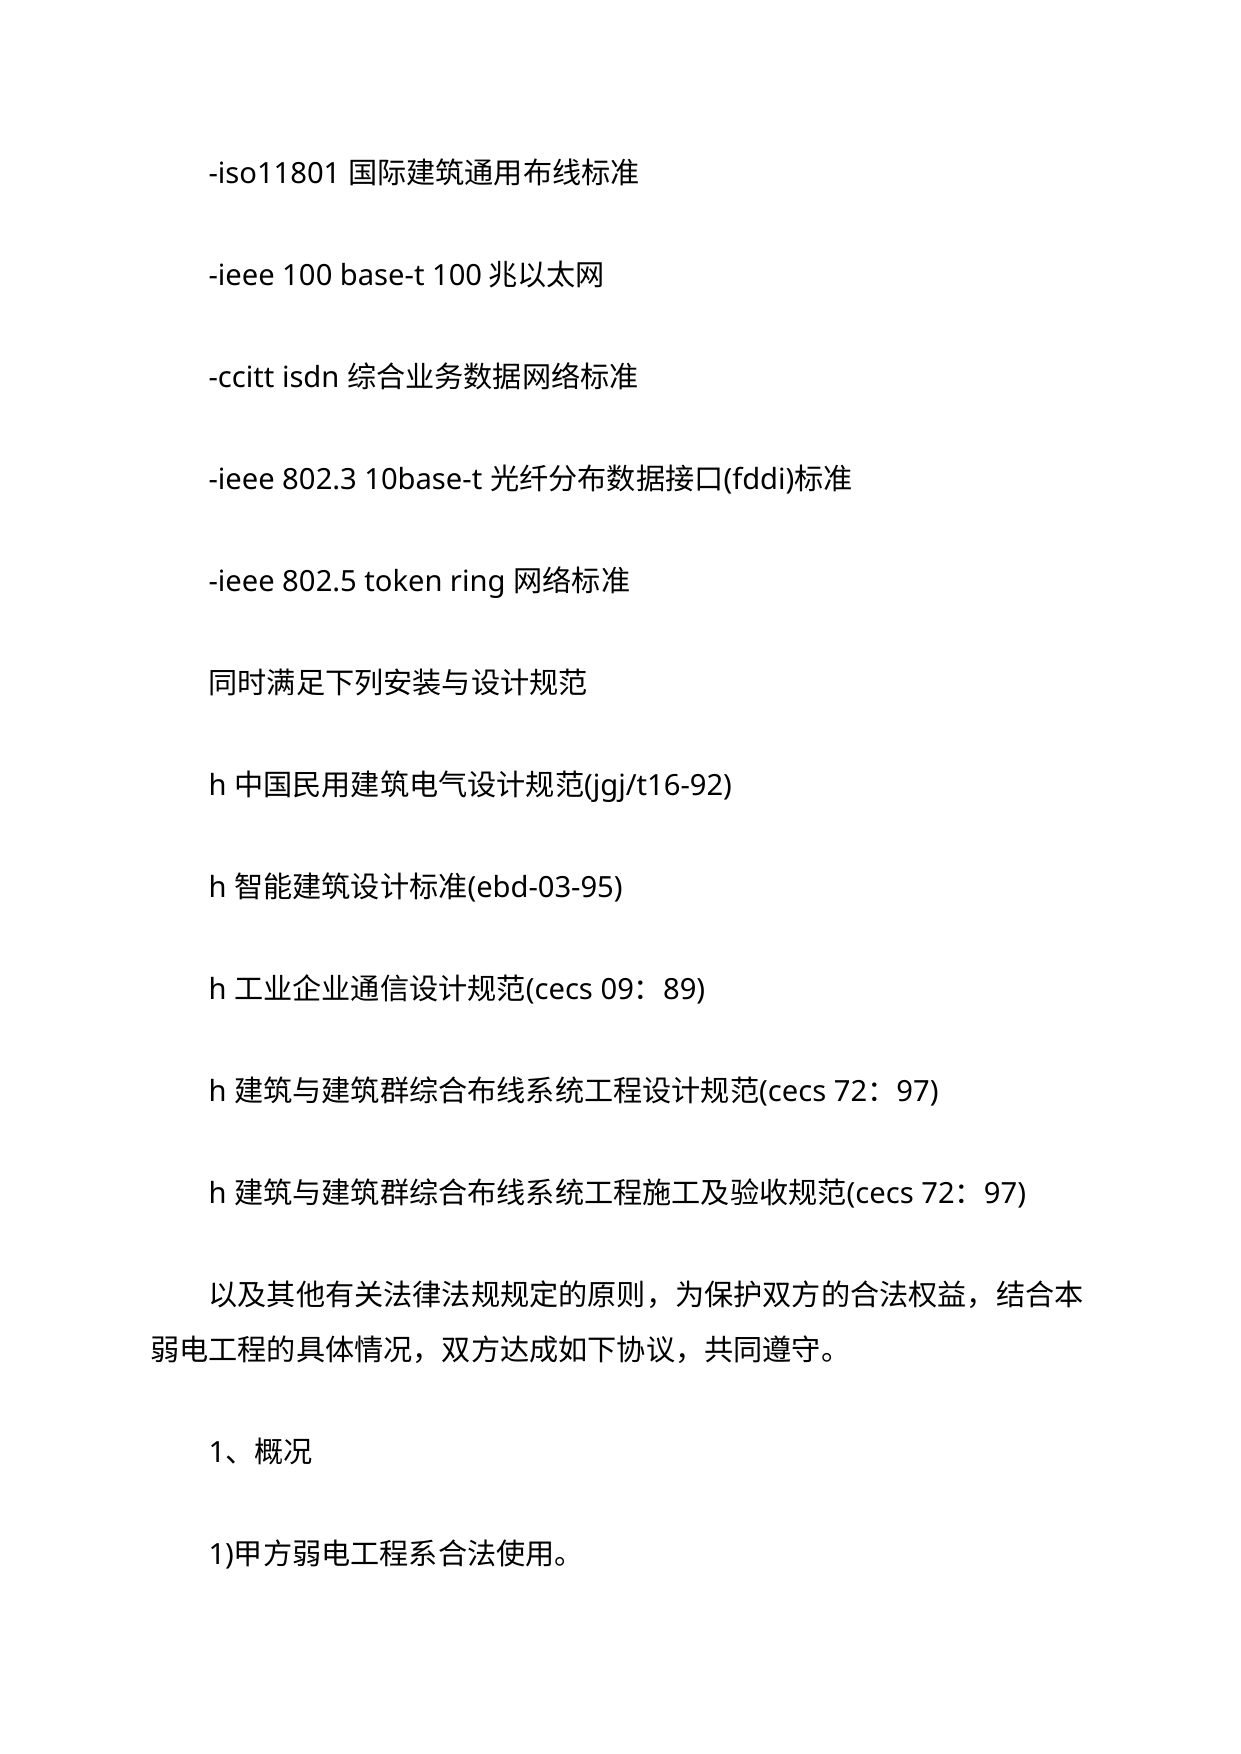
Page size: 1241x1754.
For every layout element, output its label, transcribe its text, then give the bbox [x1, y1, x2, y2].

text 以及其他有关法律法规规定的原则，为保护双方的合法权益，结合本弱电工程的具体情况，双方达成如下协议，共同遵守。 [150, 1272, 1090, 1369]
text h 建筑与建筑群综合布线系统工程设计规范(cecs 72：97) [150, 1068, 1090, 1110]
text h 智能建筑设计标准(ebd-03-95) [150, 864, 1090, 906]
text 同时满足下列安装与设计规范 [150, 660, 1090, 702]
text -ieee 802.3 10base-t 光纤分布数据接口(fddi)标准 [150, 456, 1090, 498]
text 1)甲方弱电工程系合法使用。 [150, 1530, 1090, 1573]
text h 建筑与建筑群综合布线系统工程施工及验收规范(cecs 72：97) [150, 1169, 1090, 1212]
text -ccitt isdn 综合业务数据网络标准 [150, 354, 1090, 396]
text 1、概况 [150, 1428, 1090, 1471]
text -ieee 802.5 token ring 网络标准 [150, 558, 1090, 600]
text h 工业企业通信设计规范(cecs 09：89) [150, 966, 1090, 1008]
text -ieee 100 base-t 100兆以太网 [150, 252, 1090, 294]
text -iso11801 国际建筑通用布线标准 [150, 150, 1090, 192]
text h 中国民用建筑电气设计规范(jgj/t16-92) [150, 762, 1090, 804]
